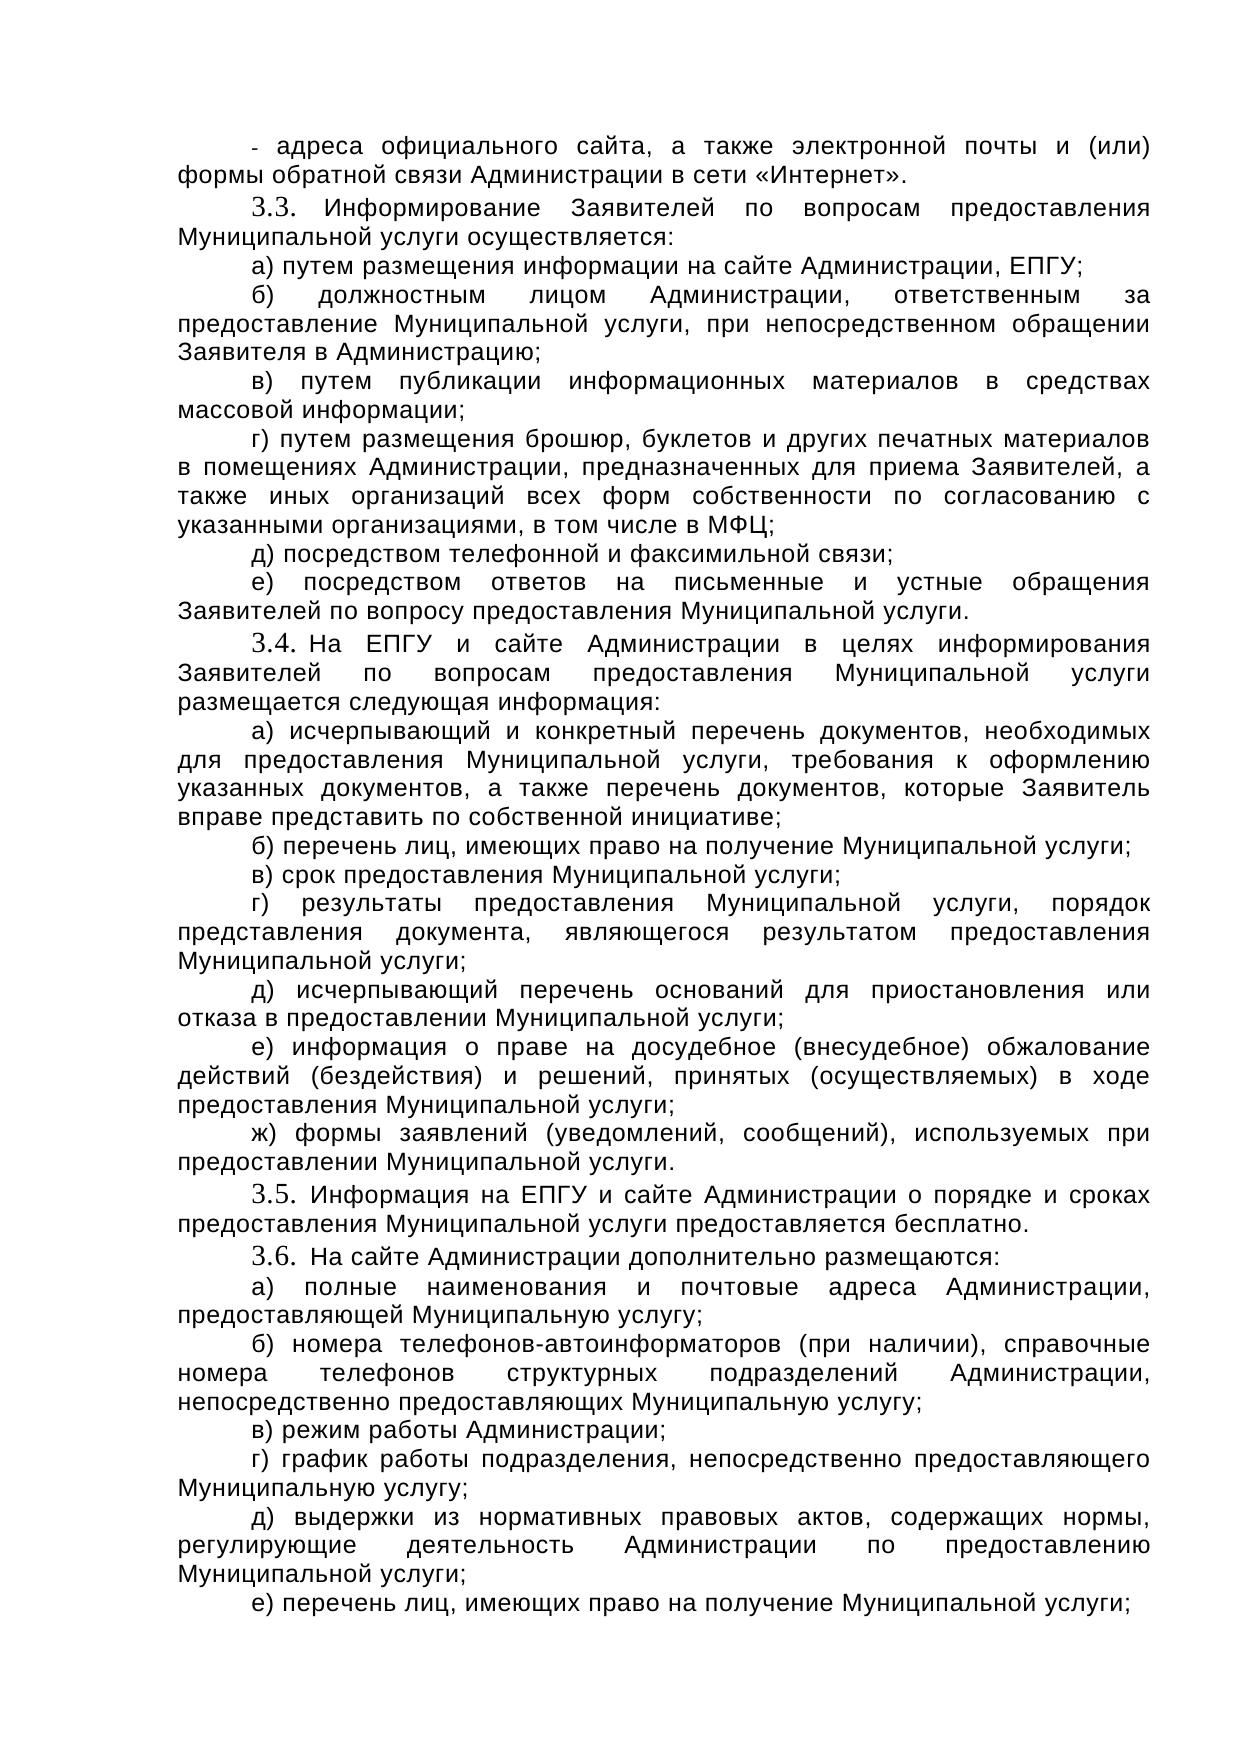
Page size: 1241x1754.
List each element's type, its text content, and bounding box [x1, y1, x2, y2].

text а) путем размещения информации на сайте Администрации, ЕПГУ; [177, 251, 1152, 280]
text е) посредством ответов на письменные и устные обращения Заявителей по вопросу предоставления Муниципальной услуги. [177, 567, 1152, 625]
list На ЕПГУ и сайте Администрации в целях информирования Заявителей по вопросам предоставления Муниципальной услуги размещается следующая информация: [177, 625, 1152, 716]
text д) исчерпывающий перечень оснований для приостановления или отказа в предоставлении Муниципальной услуги; [177, 974, 1152, 1032]
text ж) формы заявлений (уведомлений, сообщений), используемых при предоставлении Муниципальной услуги. [177, 1118, 1152, 1176]
text г) график работы подразделения, непосредственно предоставляющего Муниципальную услугу; [177, 1444, 1152, 1502]
text д) выдержки из нормативных правовых актов, содержащих нормы, регулирующие деятельность Администрации по предоставлению Муниципальной услуги; [177, 1502, 1152, 1588]
text б) должностным лицом Администрации, ответственным за предоставление Муниципальной услуги, при непосредственном обращении Заявителя в Администрацию; [177, 280, 1152, 366]
text е) перечень лиц, имеющих право на получение Муниципальной услуги; [177, 1588, 1152, 1617]
text б) перечень лиц, имеющих право на получение Муниципальной услуги; [177, 831, 1152, 859]
text в) путем публикации информационных материалов в средствах массовой информации; [177, 366, 1152, 423]
text в) режим работы Администрации; [177, 1415, 1152, 1444]
text г) путем размещения брошюр, буклетов и других печатных материалов в помещениях Администрации, предназначенных для приема Заявителей, а также иных организаций всех форм собственности по согласованию с указанными организациями, в том числе в МФЦ; [177, 423, 1152, 538]
text в) срок предоставления Муниципальной услуги; [177, 859, 1152, 888]
text г) результаты предоставления Муниципальной услуги, порядок представления документа, являющегося результатом предоставления Муниципальной услуги; [177, 888, 1152, 974]
text а) исчерпывающий и конкретный перечень документов, необходимых для предоставления Муниципальной услуги, требования к оформлению указанных документов, а также перечень документов, которые Заявитель вправе представить по собственной инициативе; [177, 716, 1152, 831]
list На сайте Администрации дополнительно размещаются: [177, 1238, 1152, 1272]
text б) номера телефонов-автоинформаторов (при наличии), справочные номера телефонов структурных подразделений Администрации, непосредственно предоставляющих Муниципальную услугу; [177, 1329, 1152, 1415]
text е) информация о праве на досудебное (внесудебное) обжалование действий (бездействия) и решений, принятых (осуществляемых) в ходе предоставления Муниципальной услуги; [177, 1032, 1152, 1118]
list Информирование Заявителей по вопросам предоставления Муниципальной услуги осуществляется: [177, 189, 1152, 251]
text д) посредством телефонной и факсимильной связи; [177, 538, 1152, 567]
list адреса официального сайта, а также электронной почты и (или) формы обратной связи Администрации в сети «Интернет». [177, 131, 1152, 189]
text а) полные наименования и почтовые адреса Администрации, предоставляющей Муниципальную услугу; [177, 1272, 1152, 1329]
list Информация на ЕПГУ и сайте Администрации о порядке и сроках предоставления Муниципальной услуги предоставляется бесплатно. [177, 1176, 1152, 1238]
